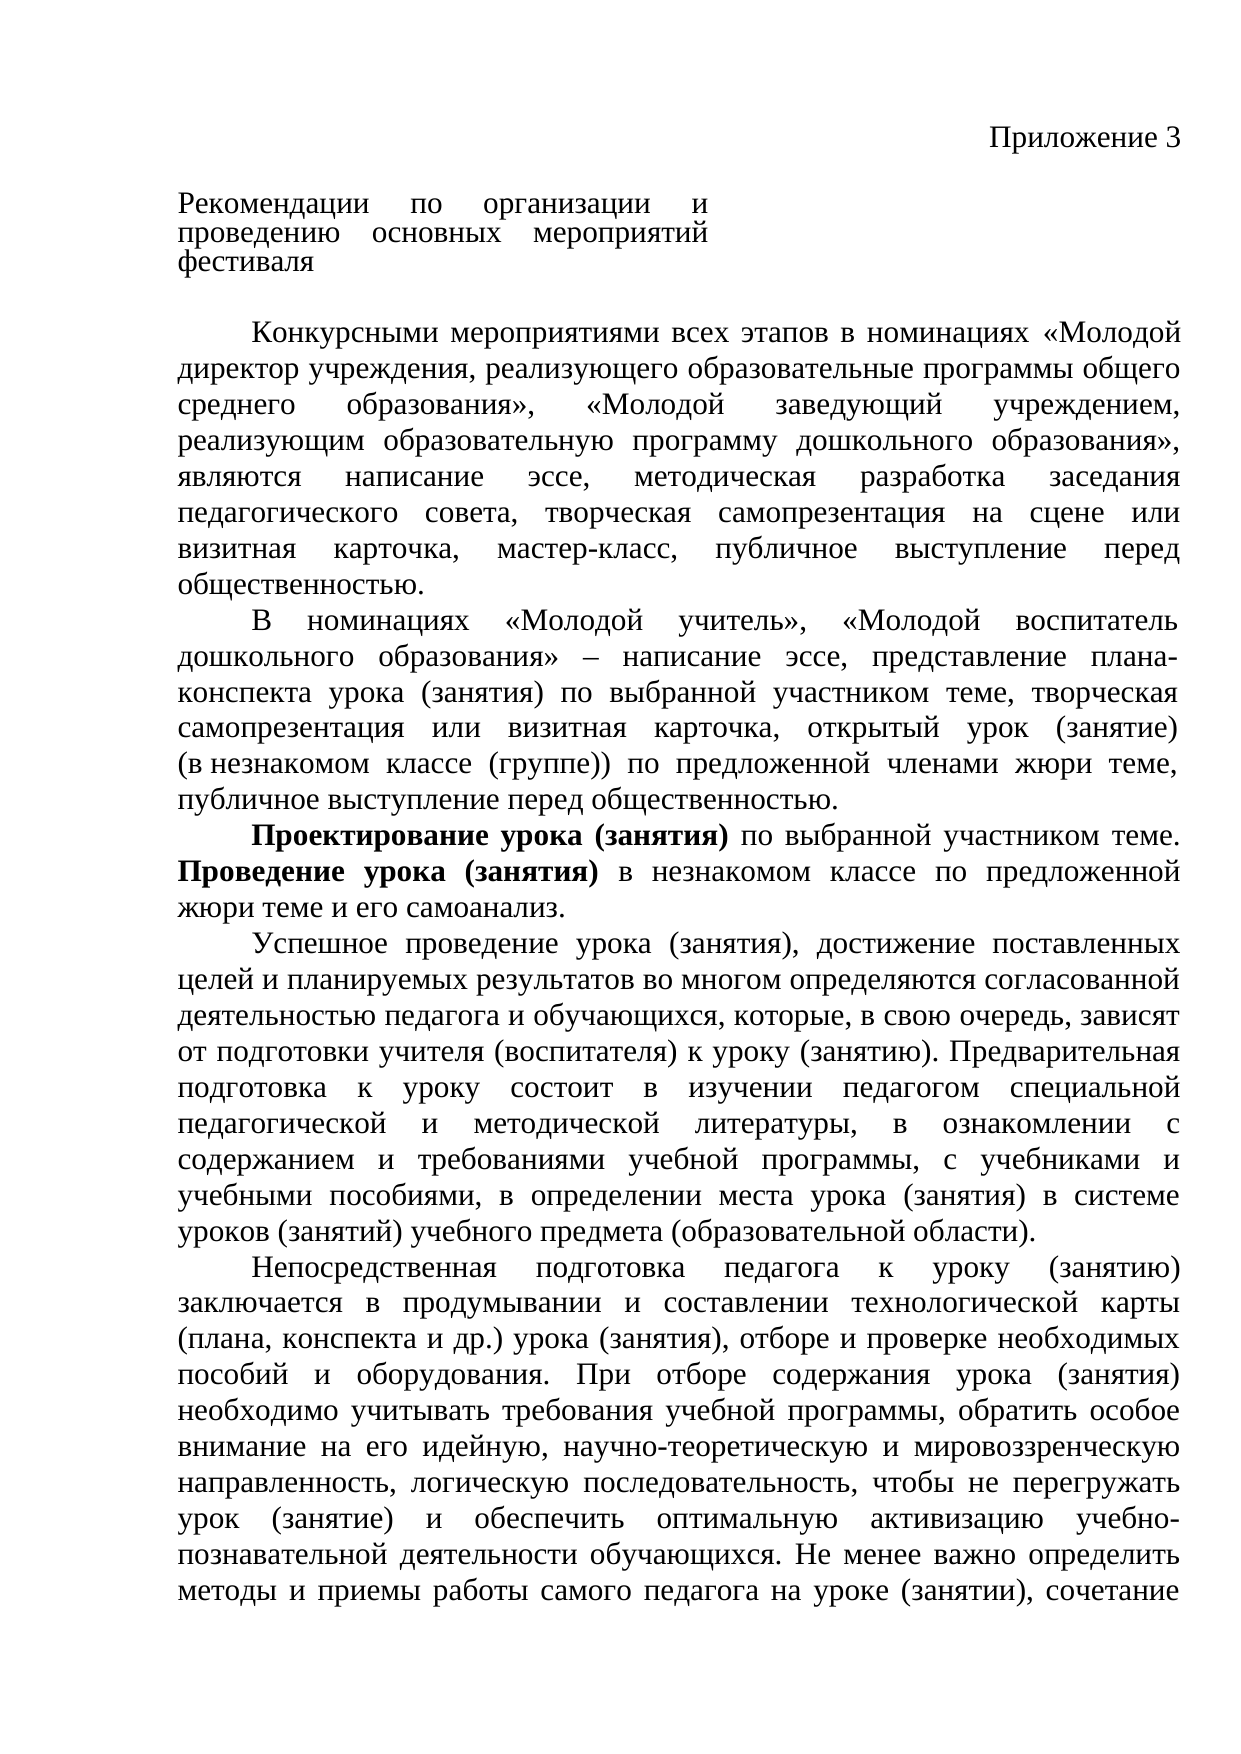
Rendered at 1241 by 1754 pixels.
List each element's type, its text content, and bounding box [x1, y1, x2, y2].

text Конкурсными мероприятиями всех этапов в номинациях «Молодой директор учреждения, реализующего образовательные программы общего среднего образования», «Молодой заведующий учреждением, реализующим образовательную программу дошкольного образования», являются написание эссе, методическая разработка заседания педагогического совета, творческая самопрезентация на сцене или визитная карточка, мастер-класс, публичное выступление перед общественностью. [177, 313, 1181, 601]
text В номинациях «Молодой учитель», «Молодой воспитатель дошкольного образования» – написание эссе, представление плана-конспекта урока (занятия) по выбранной участником теме, творческая самопрезентация или визитная карточка, открытый урок (занятие) (в незнакомом классе (группе)) по предложенной членами жюри теме, публичное выступление перед общественностью. [177, 601, 1179, 817]
text Приложение 3 [177, 118, 1181, 154]
text Рекомендации по организации и проведению основных мероприятий фестиваля [177, 190, 709, 277]
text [177, 1248, 1181, 1607]
text Проектирование урока (занятия) по выбранной участником теме. Проведение урока (занятия) в незнакомом классе по предложенной жюри теме и его самоанализ. [177, 817, 1181, 924]
text Успешное проведение урока (занятия), достижение поставленных целей и планируемых результатов во многом определяются согласованной деятельностью педагога и обучающихся, которые, в свою очередь, зависят от подготовки учителя (воспитателя) к уроку (занятию). Предварительная подготовка к уроку состоит в изучении педагогом специальной педагогической и методической литературы, в ознакомлении с содержанием и требованиями учебной программы, с учебниками и учебными пособиями, в определении места урока (занятия) в системе уроков (занятий) учебного предмета (образовательной области). [177, 924, 1181, 1248]
